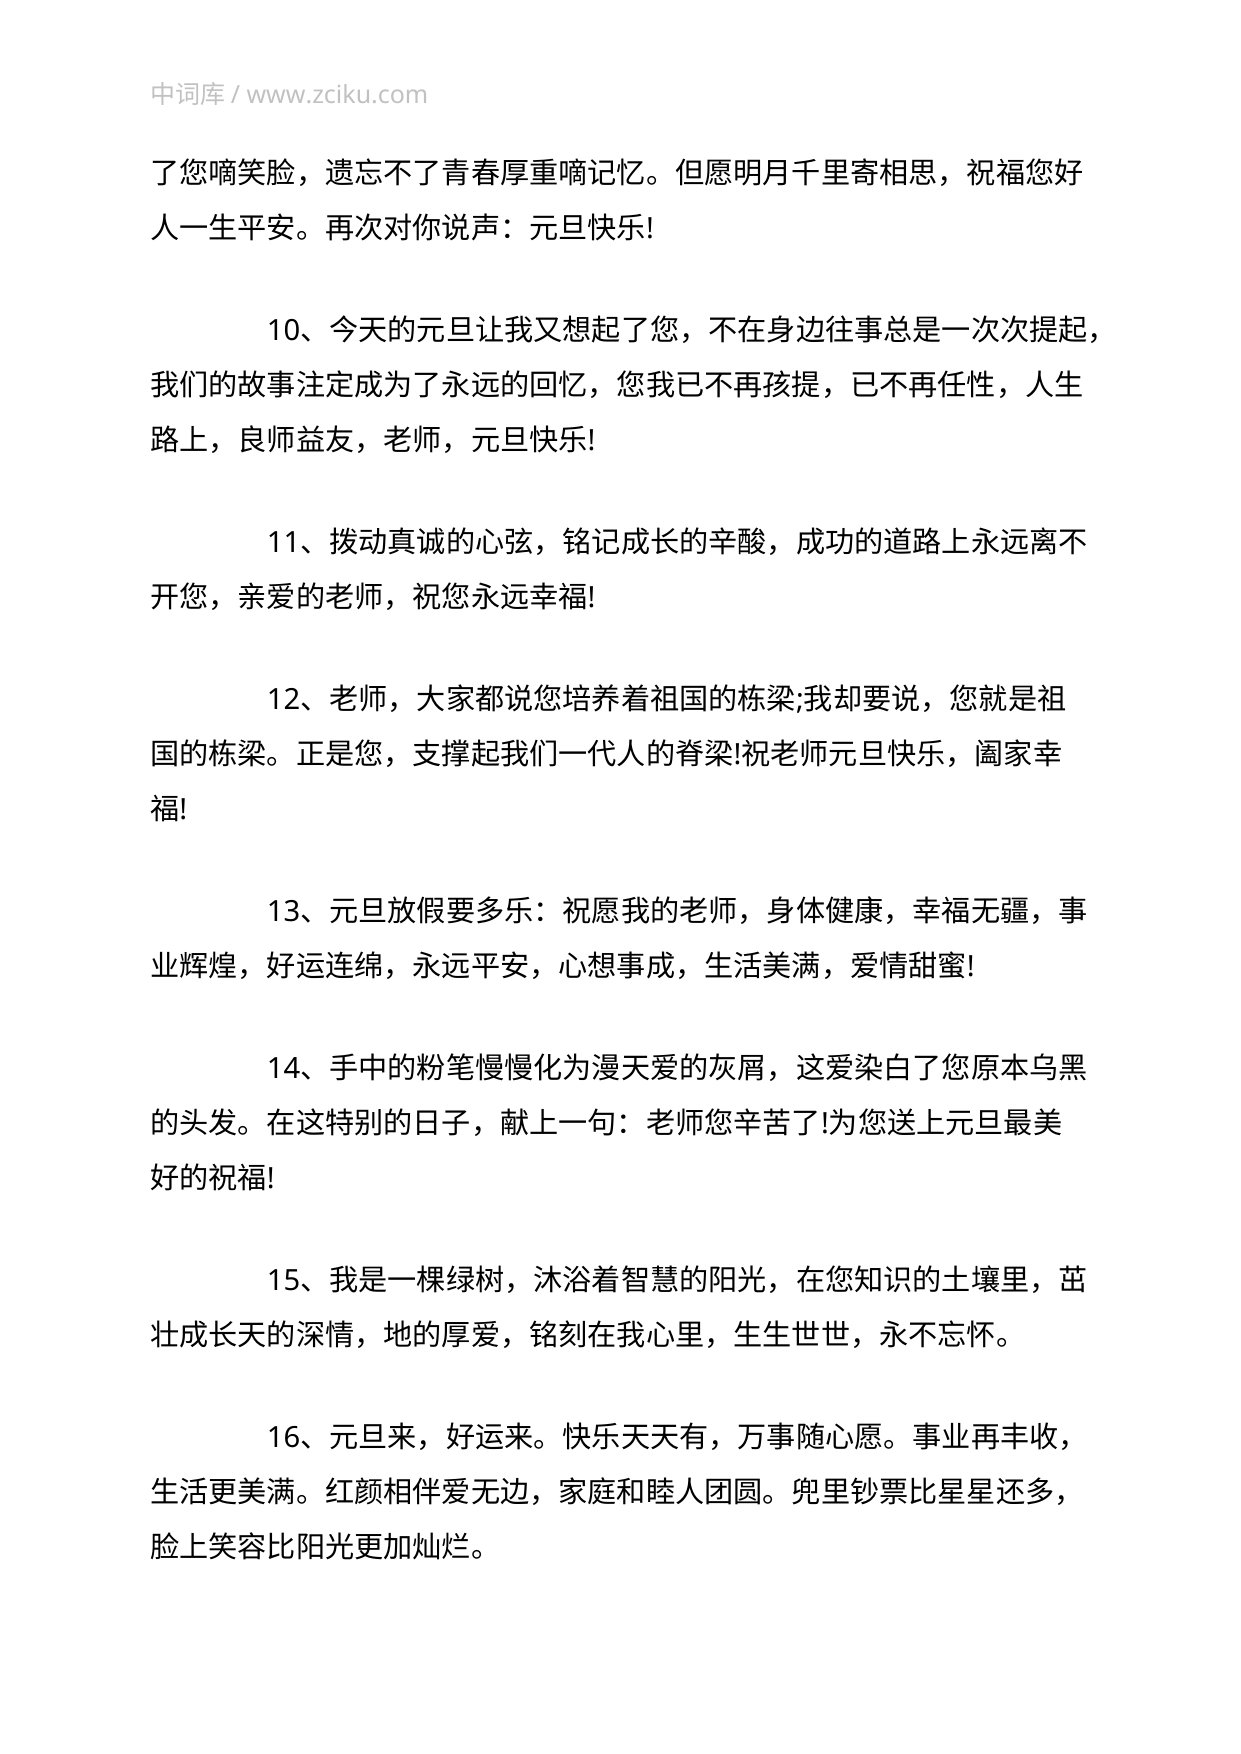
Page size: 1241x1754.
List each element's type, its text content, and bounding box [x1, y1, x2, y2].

text 11、拨动真诚的心弦，铭记成长的辛酸，成功的道路上永远离不开您，亲爱的老师，祝您永远幸福! [150, 519, 1090, 616]
text 14、手中的粉笔慢慢化为漫天爱的灰屑，这爱染白了您原本乌黑的头发。在这特别的日子，献上一句：老师您辛苦了!为您送上元旦最美好的祝福! [150, 1045, 1090, 1197]
text 12、老师，大家都说您培养着祖国的栋梁;我却要说，您就是祖国的栋梁。正是您，支撑起我们一代人的脊梁!祝老师元旦快乐，阖家幸福! [150, 676, 1090, 828]
text 10、今天的元旦让我又想起了您，不在身边往事总是一次次提起，我们的故事注定成为了永远的回忆，您我已不再孩提，已不再任性，人生路上，良师益友，老师，元旦快乐! [150, 307, 1090, 459]
text 15、我是一棵绿树，沐浴着智慧的阳光，在您知识的土壤里，茁壮成长天的深情，地的厚爱，铭刻在我心里，生生世世，永不忘怀。 [150, 1257, 1090, 1354]
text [150, 150, 1090, 247]
text 13、元旦放假要多乐：祝愿我的老师，身体健康，幸福无疆，事业辉煌，好运连绵，永远平安，心想事成，生活美满，爱情甜蜜! [150, 888, 1090, 985]
text 16、元旦来，好运来。快乐天天有，万事随心愿。事业再丰收，生活更美满。红颜相伴爱无边，家庭和睦人团圆。兜里钞票比星星还多，脸上笑容比阳光更加灿烂。 [150, 1413, 1090, 1566]
